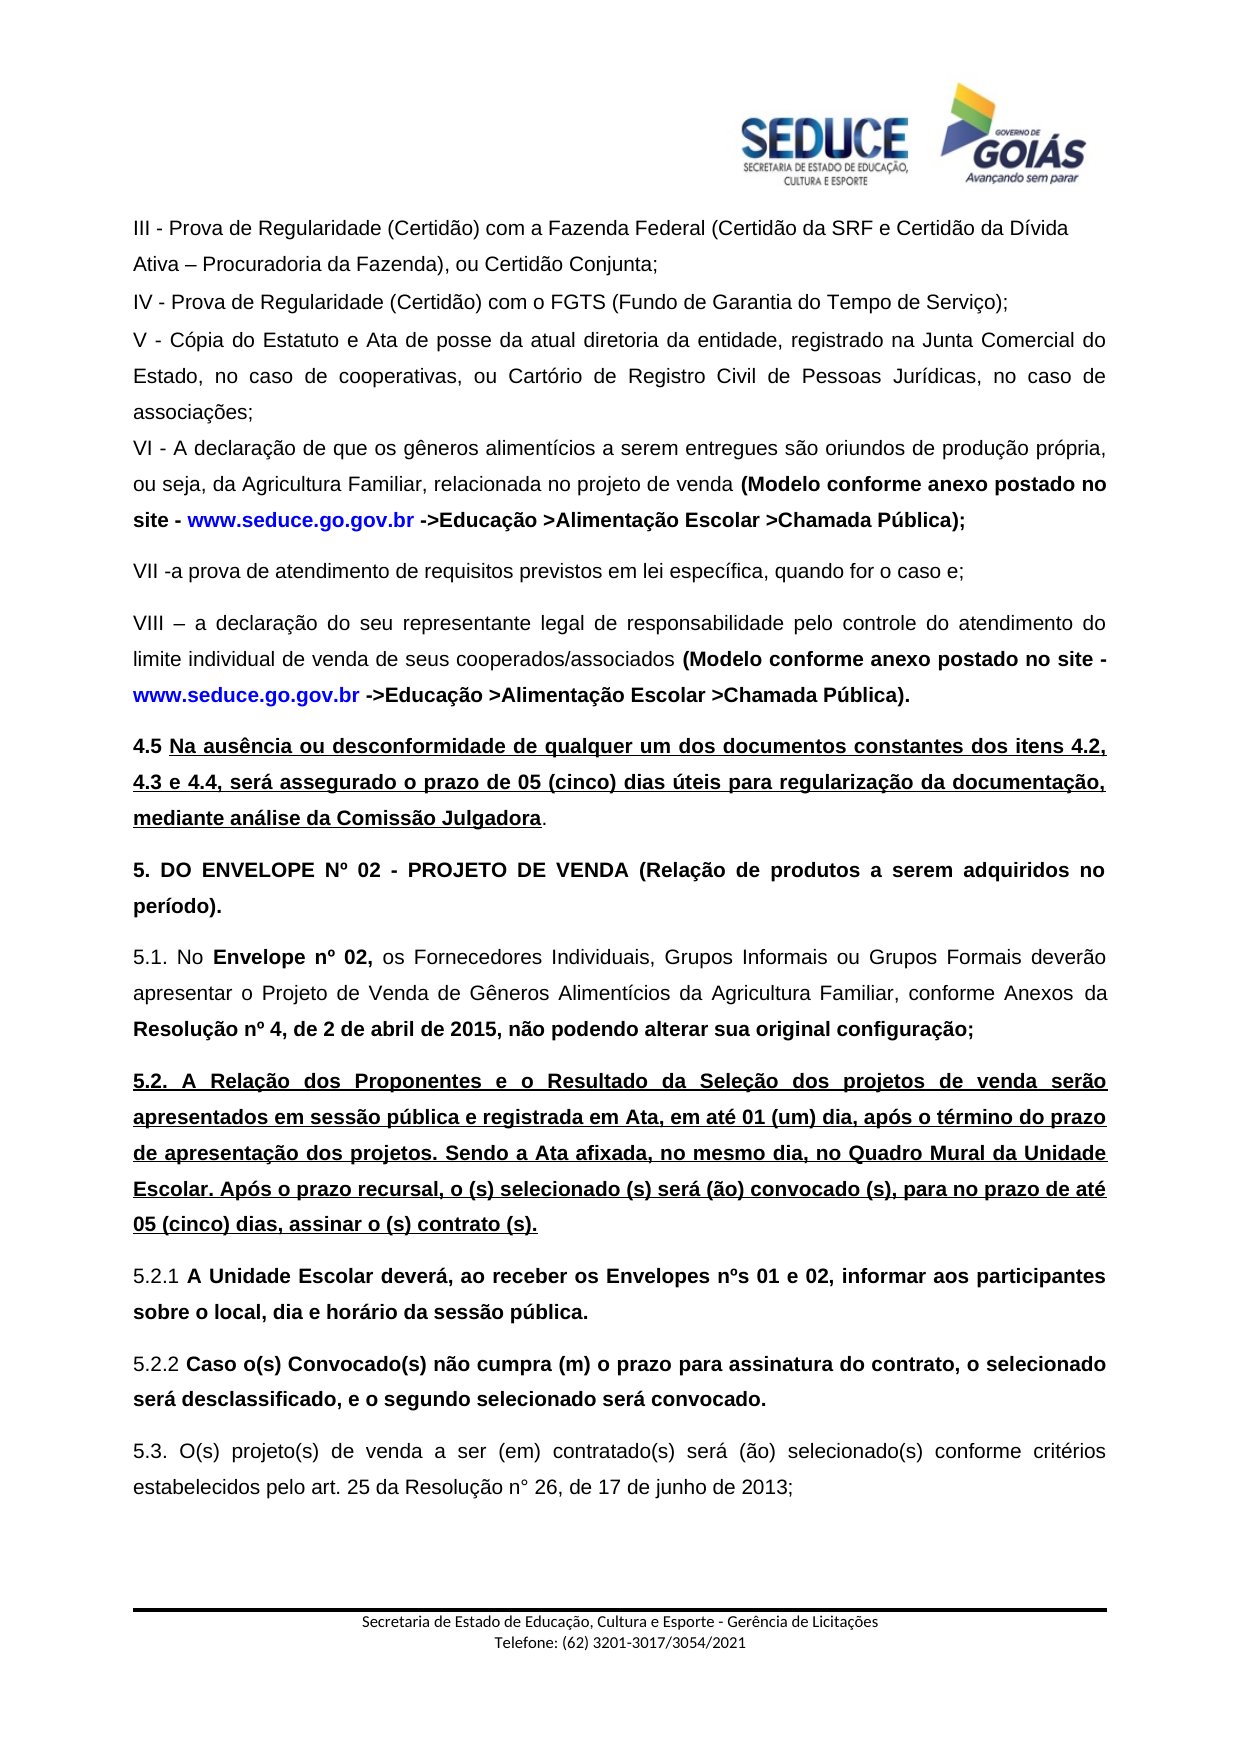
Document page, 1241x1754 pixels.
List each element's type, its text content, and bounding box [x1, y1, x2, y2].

text VII -a prova de atendimento de requisitos previstos em lei específica, quando for o caso e; [133, 559, 1107, 583]
text 5.2. A Relação dos Proponentes e o Resultado da Seleção dos projetos de venda serão apresentados em sessão pública e registrada em Ata, em até 01 (um) dia, após o término do prazo de apresentação dos projetos. Sendo a Ata afixada, no mesmo dia, no Quadro Mural da Unidade Escolar. Após o prazo recursal, o (s) selecionado (s) será (ão) convocado (s), para no prazo de até 05 (cinco) dias, assinar o (s) contrato (s). [133, 1198, 1107, 1236]
picture [726, 73, 1108, 216]
text VI - A declaração de que os gêneros alimentícios a serem entregues são oriundos de produção própria, ou seja, da Agricultura Familiar, relacionada no projeto de venda (Modelo conforme anexo postado no site - www.seduce.go.gov.br ->Educação >Alimentação Escolar >Chamada Pública); [133, 436, 1107, 532]
text III - Prova de Regularidade (Certidão) com a Fazenda Federal (Certidão da SRF e Certidão da Dívida Ativa – Procuradoria da Fazenda), ou Certidão Conjunta; [133, 216, 1107, 276]
text 5.2. A Relação dos Proponentes e o Resultado da Seleção dos projetos de venda serão apresentados em sessão pública e registrada em Ata, em até 01 (um) dia, após o término do prazo de apresentação dos projetos. Sendo a Ata afixada, no mesmo dia, no Quadro Mural da Unidade Escolar. Após o prazo recursal, o (s) selecionado (s) será (ão) convocado (s), para no prazo de até 05 (cinco) dias, assinar o (s) contrato (s). [133, 1127, 1107, 1161]
text 5.2.1 A Unidade Escolar deverá, ao receber os Envelopes nºs 01 e 02, informar aos participantes sobre o local, dia e horário da sessão pública. [133, 1264, 1107, 1324]
text 5.3. O(s) projeto(s) de venda a ser (em) contratado(s) será (ão) selecionado(s) conforme critérios estabelecidos pelo art. 25 da Resolução n° 26, de 17 de junho de 2013; [133, 1439, 1107, 1499]
text 4.5 Na ausência ou desconformidade de qualquer um dos documentos constantes dos itens 4.2, 4.3 e 4.4, será assegurado o prazo de 05 (cinco) dias úteis para regularização da documentação, mediante análise da Comissão Julgadora. [133, 734, 1107, 830]
text V - Cópia do Estatuto e Ata de posse da atual diretoria da entidade, registrado na Junta Comercial do Estado, no caso de cooperativas, ou Cartório de Registro Civil de Pessoas Jurídicas, no caso de associações; [133, 328, 1107, 424]
text 5.2.2 Caso o(s) Convocado(s) não cumpra (m) o prazo para assinatura do contrato, o selecionado será desclassificado, e o segundo selecionado será convocado. [133, 1351, 1107, 1411]
text 5.2. A Relação dos Proponentes e o Resultado da Seleção dos projetos de venda serão apresentados em sessão pública e registrada em Ata, em até 01 (um) dia, após o término do prazo de apresentação dos projetos. Sendo a Ata afixada, no mesmo dia, no Quadro Mural da Unidade Escolar. Após o prazo recursal, o (s) selecionado (s) será (ão) convocado (s), para no prazo de até 05 (cinco) dias, assinar o (s) contrato (s). [133, 1162, 1107, 1197]
text 5.1. No Envelope nº 02, os Fornecedores Individuais, Grupos Informais ou Grupos Formais deverão apresentar o Projeto de Venda de Gêneros Alimentícios da Agricultura Familiar, conforme Anexos da Resolução nº 4, de 2 de abril de 2015, não podendo alterar sua original configuração; [133, 945, 1107, 1041]
text IV - Prova de Regularidade (Certidão) com o FGTS (Fundo de Garantia do Tempo de Serviço); [133, 290, 1107, 314]
text VIII – a declaração do seu representante legal de responsabilidade pelo controle do atendimento do limite individual de venda de seus cooperados/associados (Modelo conforme anexo postado no site - www.seduce.go.gov.br ->Educação >Alimentação Escolar >Chamada Pública). [133, 611, 1107, 707]
text 5.2. A Relação dos Proponentes e o Resultado da Seleção dos projetos de venda serão apresentados em sessão pública e registrada em Ata, em até 01 (um) dia, após o término do prazo de apresentação dos projetos. Sendo a Ata afixada, no mesmo dia, no Quadro Mural da Unidade Escolar. Após o prazo recursal, o (s) selecionado (s) será (ão) convocado (s), para no prazo de até 05 (cinco) dias, assinar o (s) contrato (s). [133, 1091, 1107, 1126]
text 5. DO ENVELOPE Nº 02 - PROJETO DE VENDA (Relação de produtos a serem adquiridos no período). [133, 858, 1107, 917]
